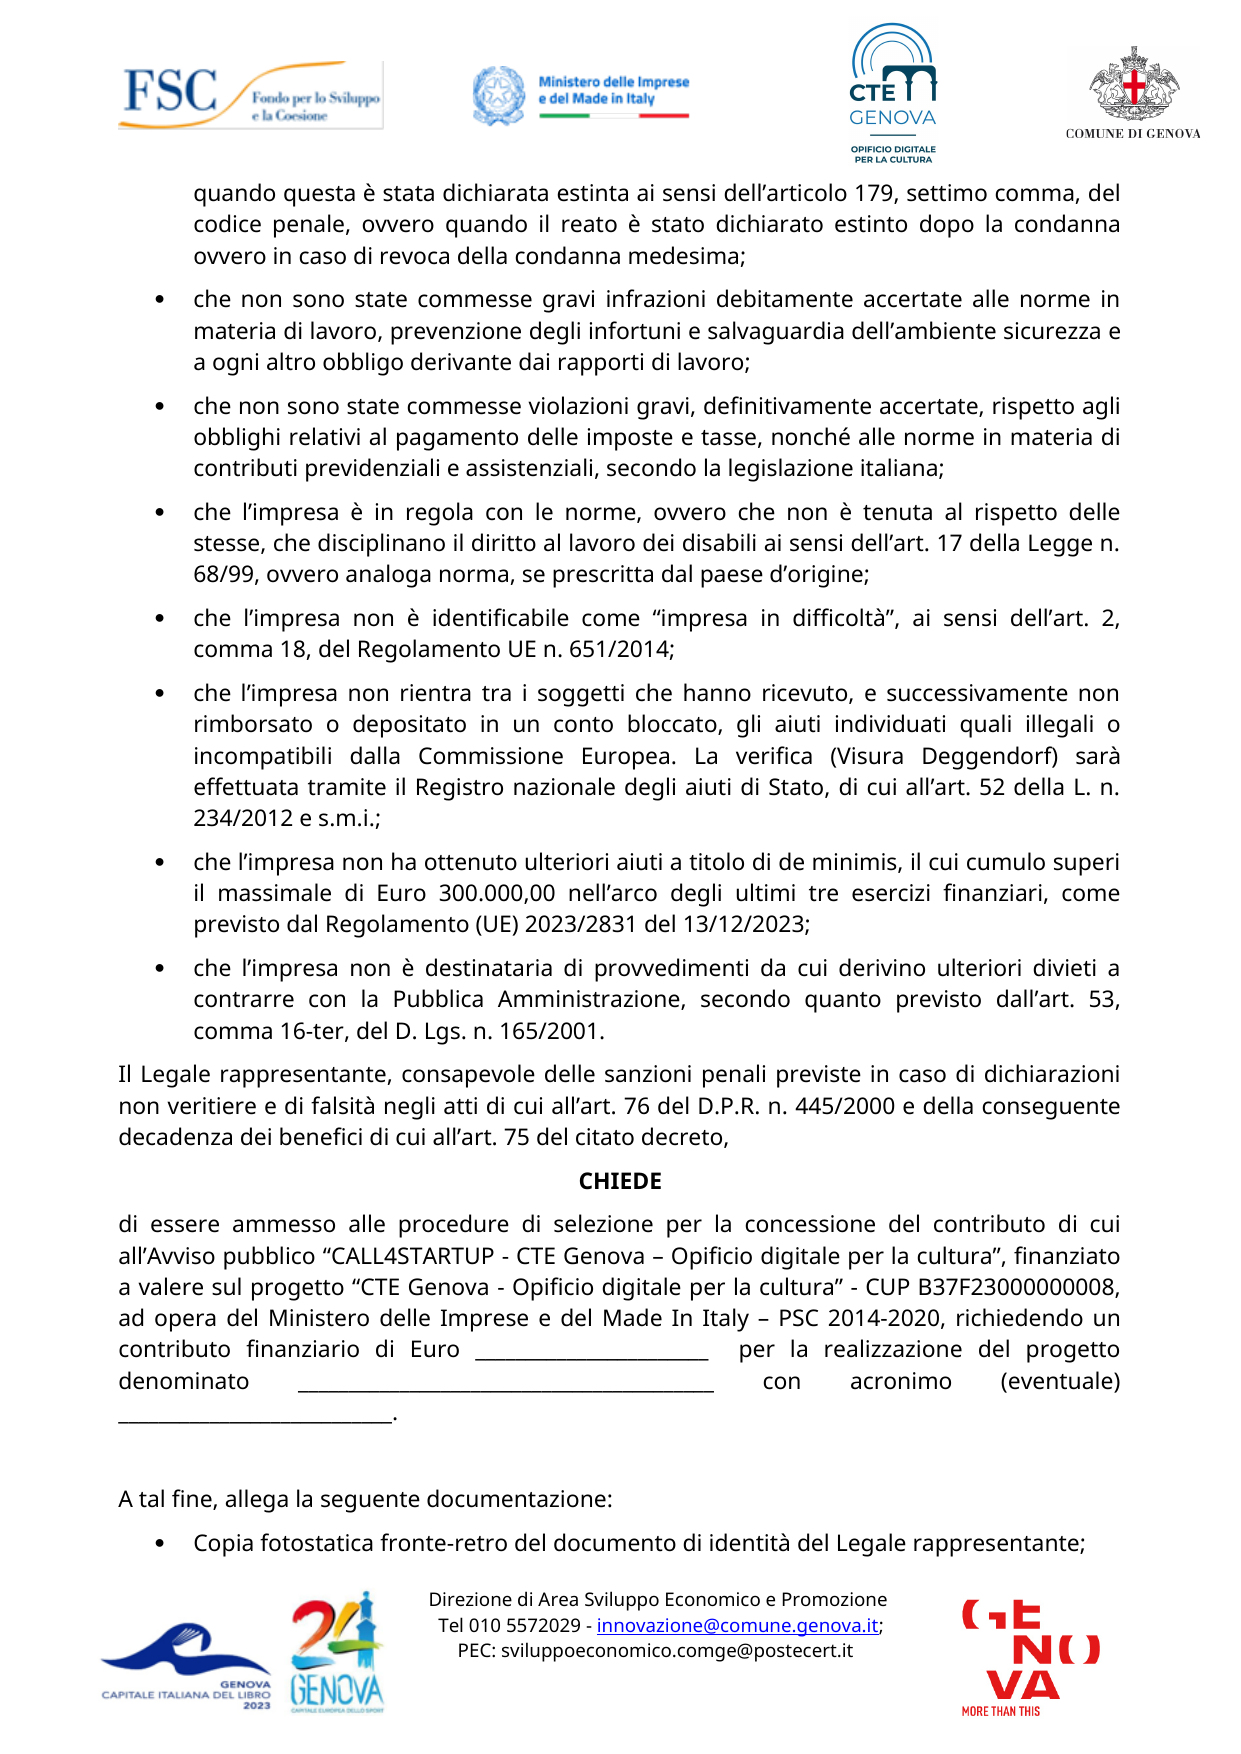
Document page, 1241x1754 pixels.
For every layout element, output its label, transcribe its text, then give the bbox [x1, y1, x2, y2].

picture [923, 1565, 1128, 1746]
list che l’impresa non è destinataria di provvedimenti da cui derivino ulteriori divieti a contrarre con la Pubblica Amministrazione, secondo quanto previsto dall’art. 53, comma 16-ter, del D. Lgs. n. 165/2001. [156, 952, 1122, 1046]
text di essere ammesso alle procedure di selezione per la concessione del contributo di cui all’Avviso pubblico “CALL4STARTUP - CTE Genova – Opificio digitale per la cultura”, finanziato a valere sul progetto “CTE Genova - Opificio digitale per la cultura” - CUP B37F23000000008, ad opera del Ministero delle Imprese e del Made In Italy – PSC 2014-2020, richiedendo un contributo finanziario di Euro _______________________ per la realizzazione del progetto denominato _________________________________________ con acronimo (eventuale) ___________________________. [118, 1208, 1122, 1427]
list Copia fotostatica fronte-retro del documento di identità del Legale rappresentante; [156, 1527, 1122, 1558]
list che l’impresa non rientra tra i soggetti che hanno ricevuto, e successivamente non rimborsato o depositato in un conto bloccato, gli aiuti individuati quali illegali o incompatibili dalla Commissione Europea. La verifica (Visura Deggendorf) sarà effettuata tramite il Registro nazionale degli aiuti di Stato, di cui all’art. 52 della L. n. 234/2012 e s.m.i.; [156, 677, 1122, 833]
picture [96, 1586, 387, 1714]
text Il Legale rappresentante, consapevole delle sanzioni penali previste in caso di dichiarazioni non veritiere e di falsità negli atti di cui all’art. 76 del D.P.R. n. 445/2000 e della conseguente decadenza dei benefici di cui all’art. 75 del citato decreto, [118, 1058, 1122, 1152]
text A tal fine, allega la seguente documentazione: [118, 1483, 1122, 1515]
list che l’impresa non è identificabile come “impresa in difficoltà”, ai sensi dell’art. 2, comma 18, del Regolamento UE n. 651/2014; [156, 602, 1122, 665]
picture [118, 16, 1064, 166]
list che l’impresa è in regola con le norme, ovvero che non è tenuta al rispetto delle stesse, che disciplinano il diritto al lavoro dei disabili ai sensi dell’art. 17 della Legge n. 68/99, ovvero analoga norma, se prescritta dal paese d’origine; [156, 496, 1122, 590]
picture [1066, 46, 1200, 138]
list che non sono state commesse violazioni gravi, definitivamente accertate, rispetto agli obblighi relativi al pagamento delle imposte e tasse, nonché alle norme in materia di contributi previdenziali e assistenziali, secondo la legislazione italiana; [156, 390, 1122, 483]
list che non sono state commesse gravi infrazioni debitamente accertate alle norme in materia di lavoro, prevenzione degli infortuni e salvaguardia dell’ambiente sicurezza e a ogni altro obbligo derivante dai rapporti di lavoro; [156, 283, 1122, 377]
list che l’impresa non ha ottenuto ulteriori aiuti a titolo di de minimis, il cui cumulo superi il massimale di Euro 300.000,00 nell’arco degli ultimi tre esercizi finanziari, come previsto dal Regolamento (UE) 2023/2831 del 13/12/2023; [156, 846, 1122, 940]
text CHIEDE [118, 1165, 1122, 1196]
